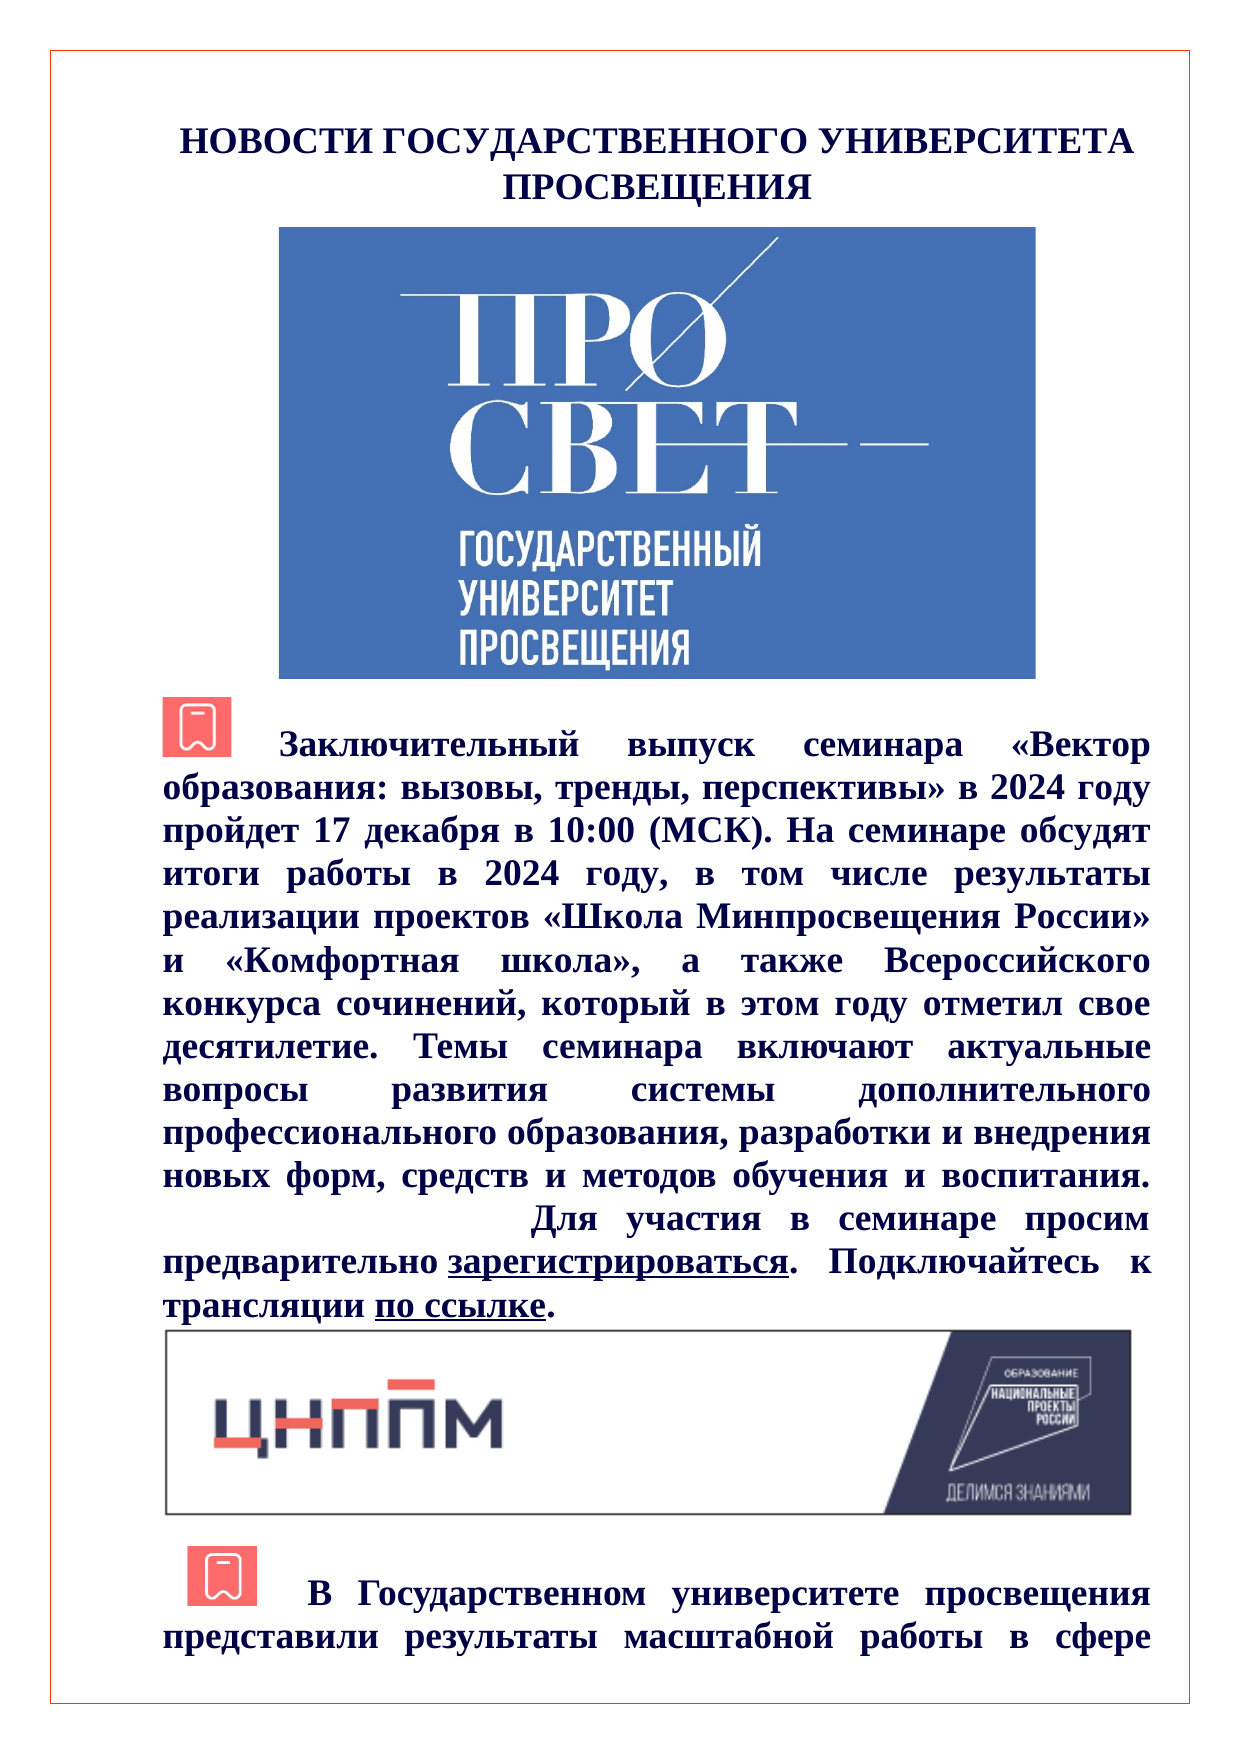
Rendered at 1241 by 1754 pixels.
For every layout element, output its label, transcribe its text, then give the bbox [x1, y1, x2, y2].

picture [162, 697, 232, 757]
subtitle Заключительный выпуск семинара «Вектор образования: вызовы, тренды, перспективы» в 2024 году пройдет 17 декабря в 10:00 (МСК). На семинаре обсудят итоги работы в 2024 году, в том числе результаты реализации проектов «Школа Минпросвещения России» и «Комфортная школа», а также Всероссийского конкурса сочинений, который в этом году отметил свое десятилетие. Темы семинара включают актуальные вопросы развития системы дополнительного профессионального образования, разработки и внедрения новых форм, средств и методов обучения и воспитания. Для участия в семинаре просим предварительно зарегистрироваться. Подключайтесь к трансляции по ссылке. [162, 697, 1152, 1325]
picture [162, 1325, 1137, 1526]
picture [187, 1546, 257, 1606]
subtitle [162, 1547, 1152, 1657]
picture [278, 227, 1036, 679]
text НОВОСТИ ГОСУДАРСТВЕННОГО УНИВЕРСИТЕТА ПРОСВЕЩЕНИЯ [162, 118, 1152, 208]
